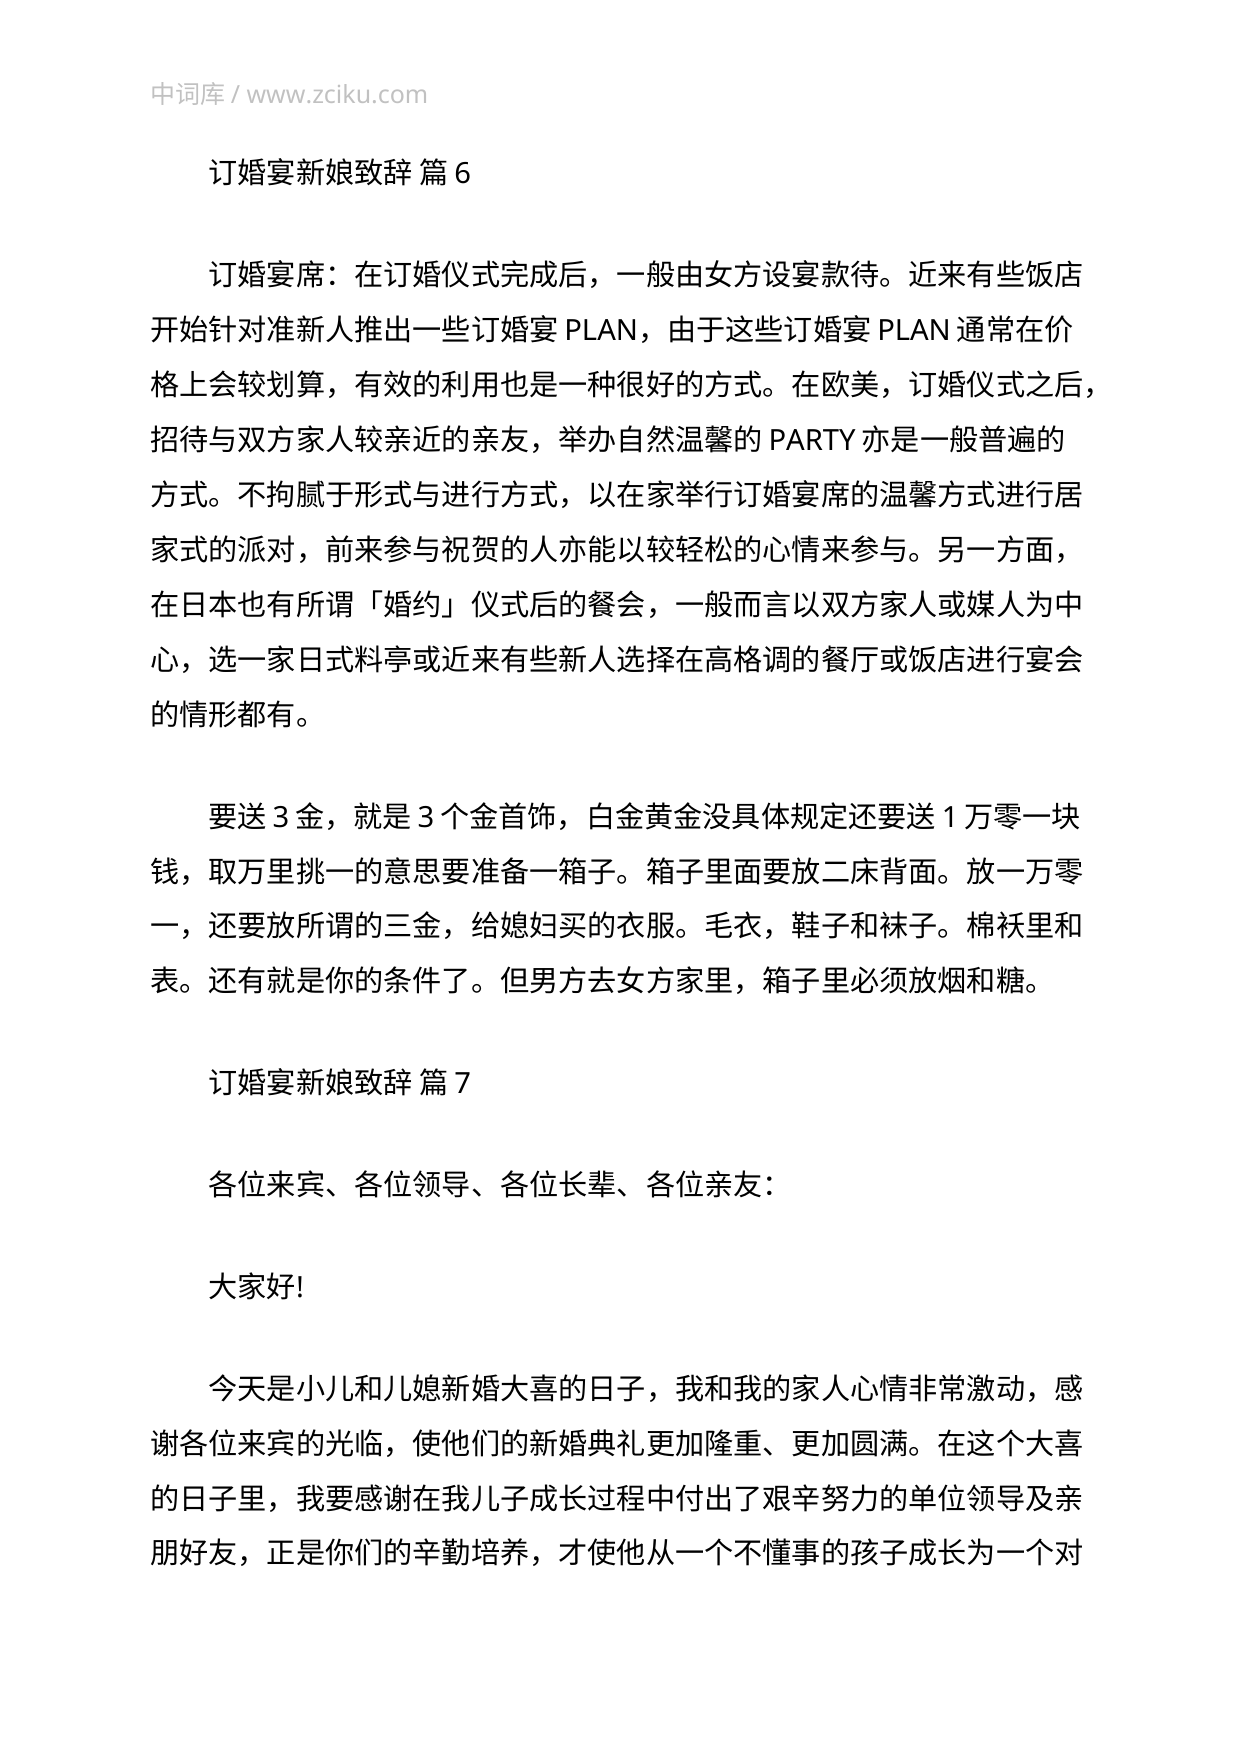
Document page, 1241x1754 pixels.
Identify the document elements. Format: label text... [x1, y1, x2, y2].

text 订婚宴新娘致辞 篇6 [150, 150, 1090, 192]
text 要送3金，就是3个金首饰，白金黄金没具体规定还要送1万零一块钱，取万里挑一的意思要准备一箱子。箱子里面要放二床背面。放一万零一，还要放所谓的三金，给媳妇买的衣服。毛衣，鞋子和袜子。棉袄里和表。还有就是你的条件了。但男方去女方家里，箱子里必须放烟和糖。 [150, 793, 1090, 1000]
text 大家好! [150, 1263, 1090, 1306]
text 订婚宴新娘致辞 篇7 [150, 1060, 1090, 1102]
text 各位来宾、各位领导、各位长辈、各位亲友： [150, 1162, 1090, 1204]
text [150, 1365, 1090, 1572]
text 订婚宴席：在订婚仪式完成后，一般由女方设宴款待。近来有些饭店开始针对准新人推出一些订婚宴PLAN，由于这些订婚宴PLAN通常在价格上会较划算，有效的利用也是一种很好的方式。在欧美，订婚仪式之后，招待与双方家人较亲近的亲友，举办自然温馨的PARTY亦是一般普遍的方式。不拘腻于形式与进行方式，以在家举行订婚宴席的温馨方式进行居家式的派对，前来参与祝贺的人亦能以较轻松的心情来参与。另一方面，在日本也有所谓「婚约」仪式后的餐会，一般而言以双方家人或媒人为中心，选一家日式料亭或近来有些新人选择在高格调的餐厅或饭店进行宴会的情形都有。 [150, 252, 1090, 734]
